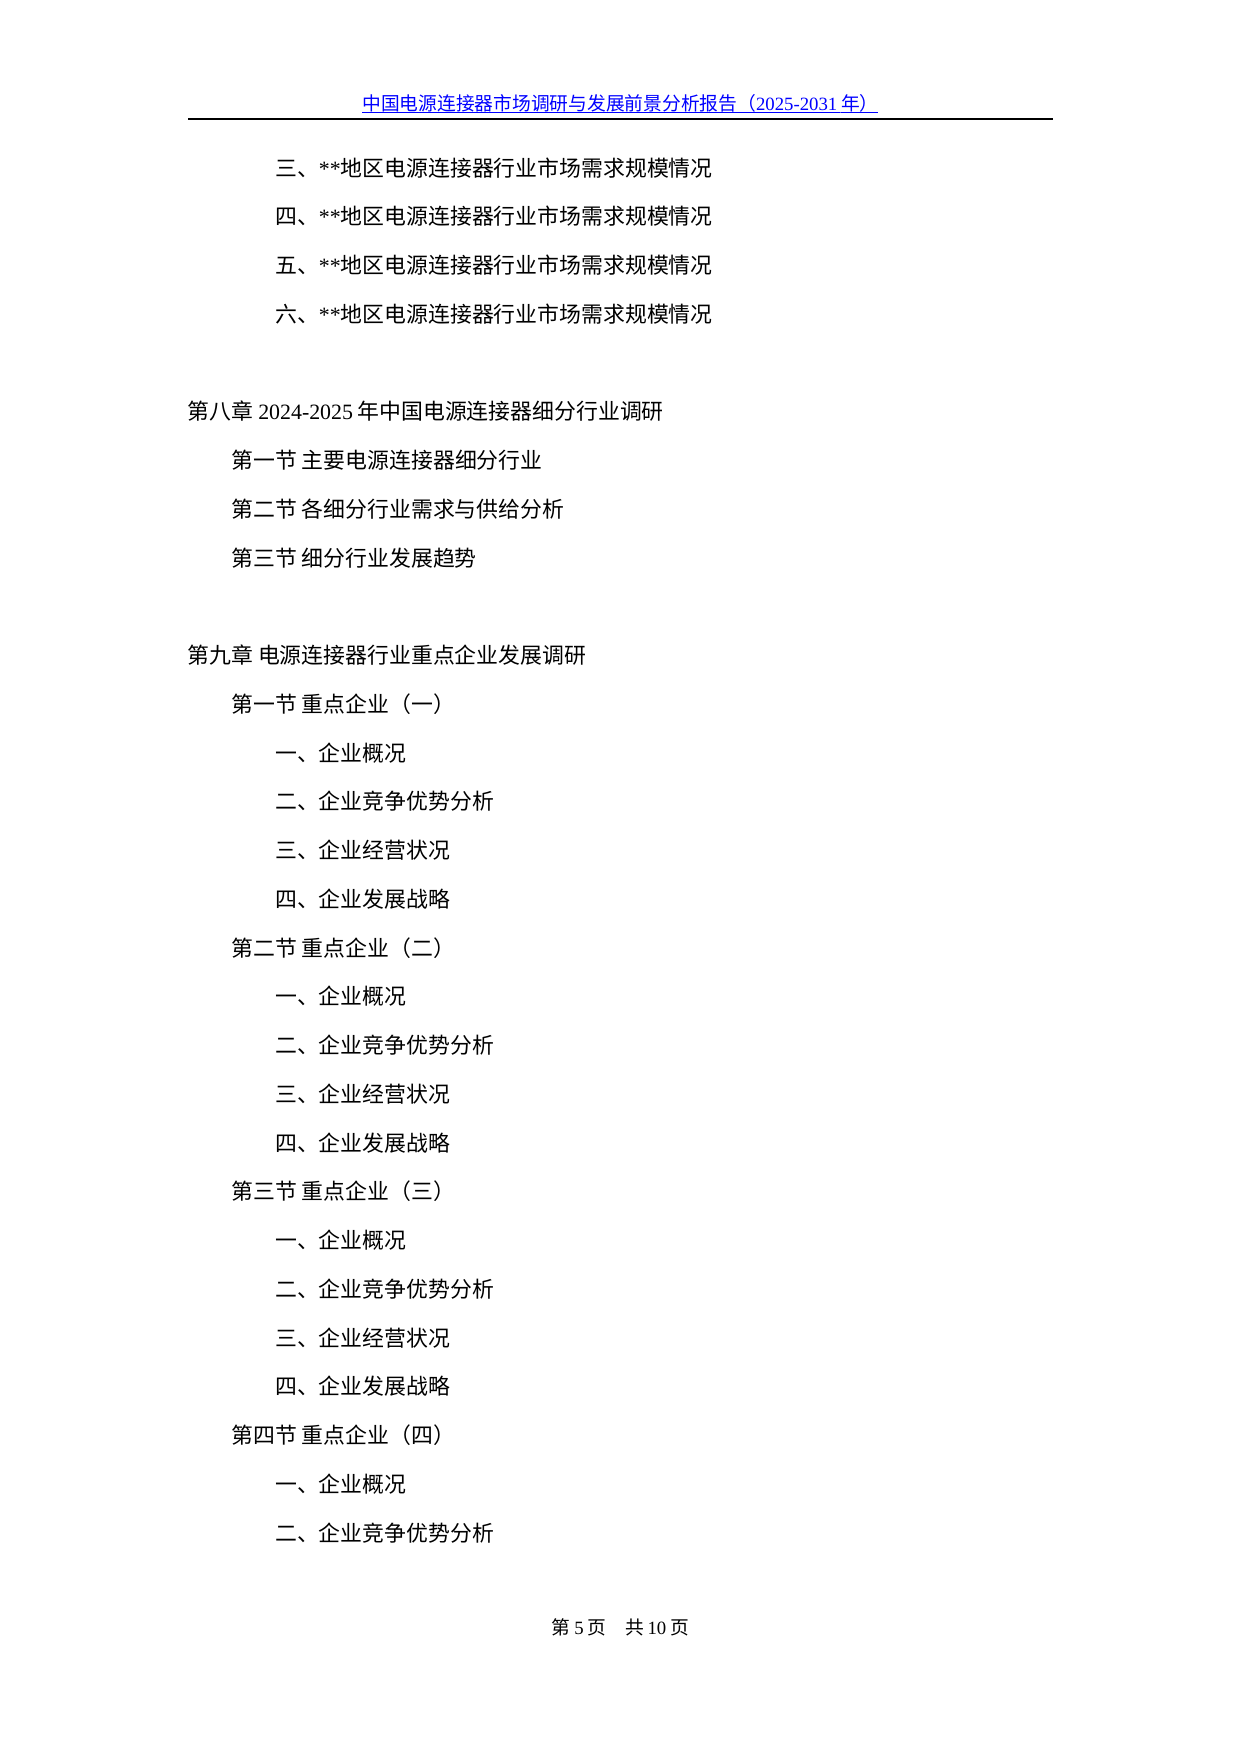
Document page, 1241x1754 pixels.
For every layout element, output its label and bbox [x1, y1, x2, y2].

text [187, 150, 1053, 1548]
